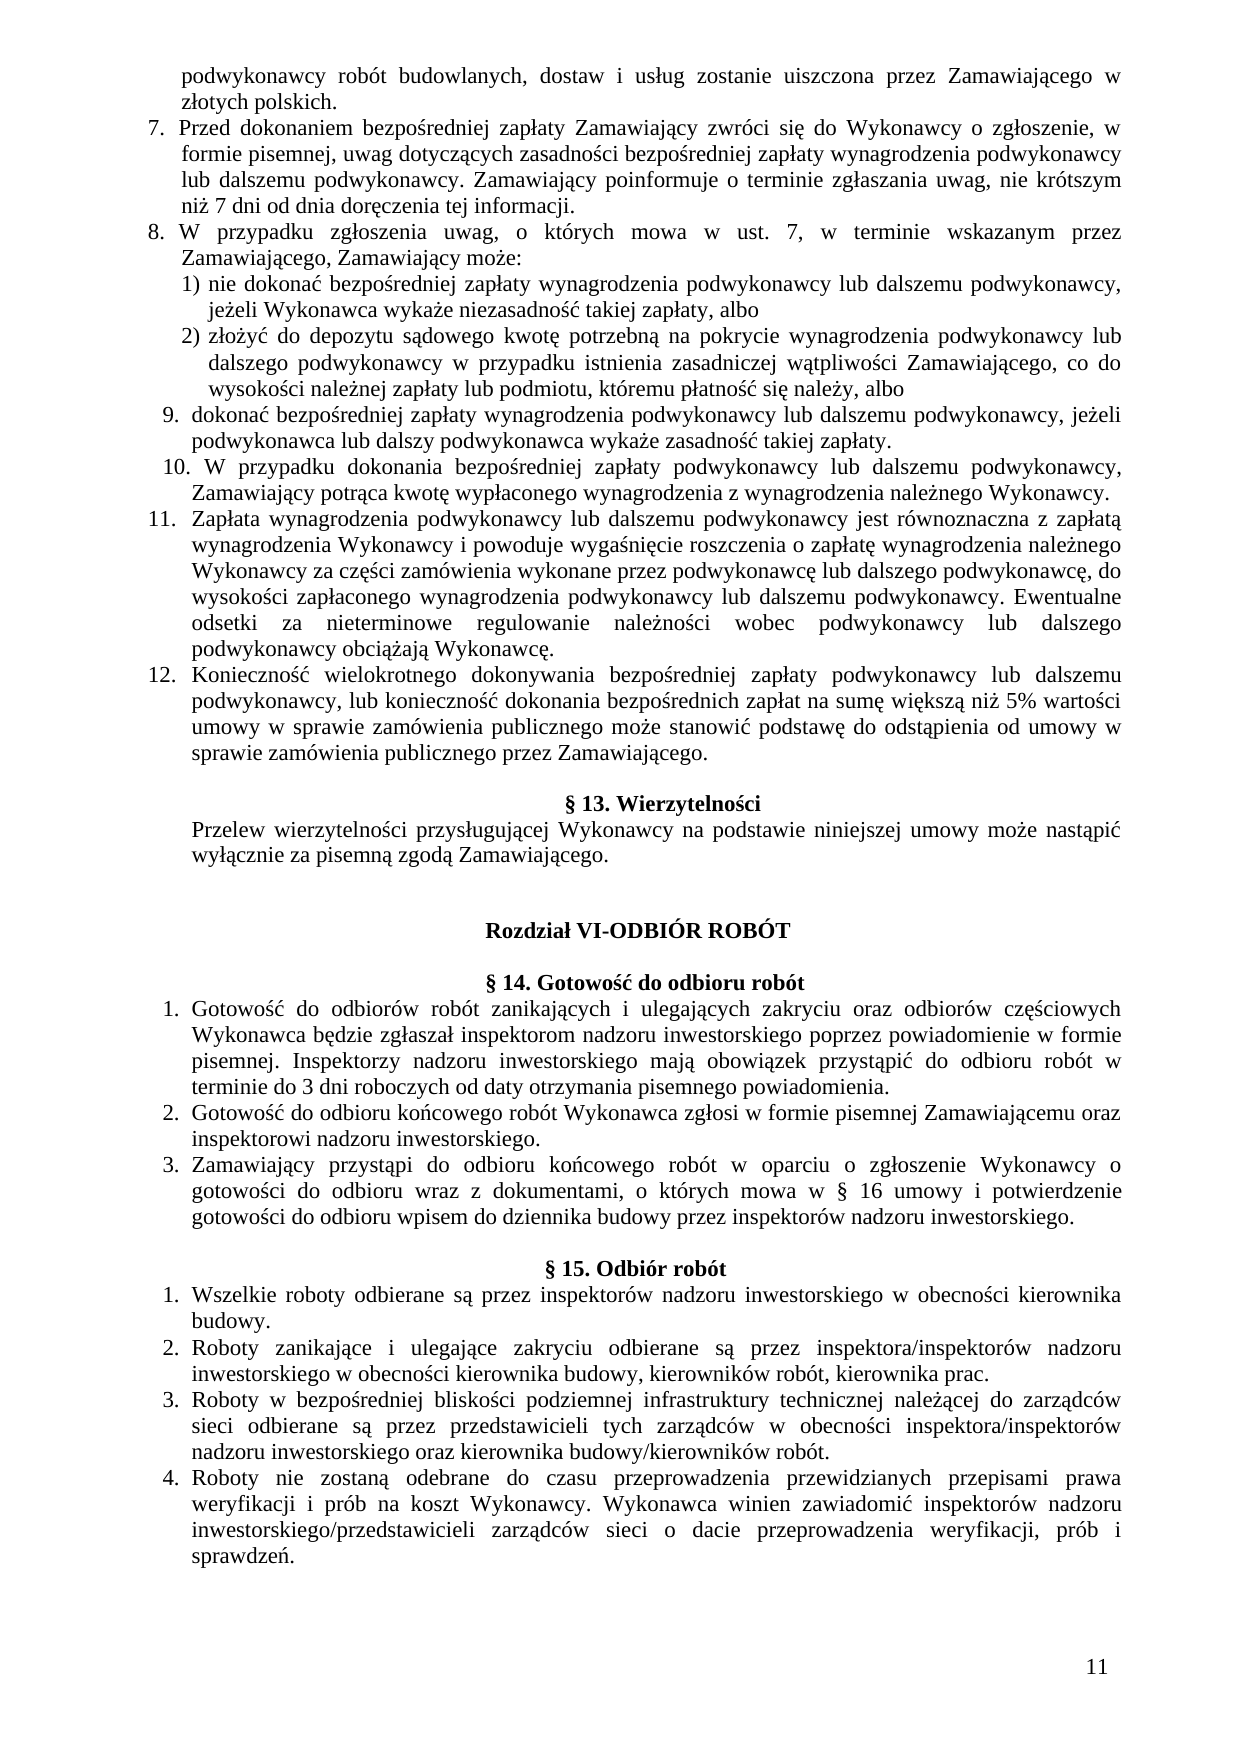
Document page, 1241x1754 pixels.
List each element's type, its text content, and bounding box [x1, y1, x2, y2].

text Przelew wierzytelności przysługującej Wykonawcy na podstawie niniejszej umowy może nastąpić wyłącznie za pisemną zgodą Zamawiającego. [191, 817, 1123, 868]
list Konieczność wielokrotnego dokonywania bezpośredniej zapłaty podwykonawcy lub dalszemu podwykonawcy, lub konieczność dokonania bezpośrednich zapłat na sumę większą niż 5% wartości umowy w sprawie zamówienia publicznego może stanowić podstawę do odstąpienia od umowy w sprawie zamówienia publicznego przez Zamawiającego. [148, 662, 1123, 766]
list Gotowość do odbiorów robót zanikających i ulegających zakryciu oraz odbiorów częściowych Wykonawca będzie zgłaszał inspektorom nadzoru inwestorskiego poprzez powiadomienie w formie pisemnej. Inspektorzy nadzoru inwestorskiego mają obowiązek przystąpić do odbioru robót w terminie do 3 dni roboczych od daty otrzymania pisemnego powiadomienia. [162, 996, 1123, 1100]
list Gotowość do odbioru końcowego robót Wykonawca zgłosi w formie pisemnej Zamawiającemu oraz inspektorowi nadzoru inwestorskiego. [162, 1100, 1123, 1152]
list Wszelkie roboty odbierane są przez inspektorów nadzoru inwestorskiego w obecności kierownika budowy. [162, 1282, 1123, 1334]
list Zamawiający przystąpi do odbioru końcowego robót w oparciu o zgłoszenie Wykonawcy o gotowości do odbioru wraz z dokumentami, o których mowa w § 16 umowy i potwierdzenie gotowości do odbioru wpisem do dziennika budowy przez inspektorów nadzoru inwestorskiego. [162, 1152, 1123, 1230]
list Przed dokonaniem bezpośredniej zapłaty Zamawiający zwróci się do Wykonawcy o zgłoszenie, w formie pisemnej, uwag dotyczących zasadności bezpośredniej zapłaty wynagrodzenia podwykonawcy lub dalszemu podwykonawcy. Zamawiający poinformuje o terminie zgłaszania uwag, nie krótszym niż 7 dni od dnia doręczenia tej informacji. [148, 115, 1123, 219]
list Roboty w bezpośredniej bliskości podziemnej infrastruktury technicznej należącej do zarządców sieci odbierane są przez przedstawicieli tych zarządców w obecności inspektora/inspektorów nadzoru inwestorskiego oraz kierownika budowy/kierowników robót. [162, 1386, 1123, 1464]
list złożyć do depozytu sądowego kwotę potrzebną na pokrycie wynagrodzenia podwykonawcy lub dalszego podwykonawcy w przypadku istnienia zasadniczej wątpliwości Zamawiającego, co do wysokości należnej zapłaty lub podmiotu, któremu płatność się należy, albo [181, 323, 1123, 401]
text § 14. Gotowość do odbioru robót [485, 969, 1123, 996]
list W przypadku dokonania bezpośredniej zapłaty podwykonawcy lub dalszemu podwykonawcy, Zamawiający potrąca kwotę wypłaconego wynagrodzenia z wynagrodzenia należnego Wykonawcy. [162, 453, 1123, 505]
list dokonać bezpośredniej zapłaty wynagrodzenia podwykonawcy lub dalszemu podwykonawcy, jeżeli podwykonawca lub dalszy podwykonawca wykaże zasadność takiej zapłaty. [162, 401, 1123, 453]
text § 13. Wierzytelności [564, 791, 1123, 817]
text § 15. Odbiór robót [148, 1256, 1123, 1282]
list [148, 63, 1123, 115]
list Roboty nie zostaną odebrane do czasu przeprowadzenia przewidzianych przepisami prawa weryfikacji i prób na koszt Wykonawcy. Wykonawca winien zawiadomić inspektorów nadzoru inwestorskiego/przedstawicieli zarządców sieci o dacie przeprowadzenia weryfikacji, prób i sprawdzeń. [162, 1464, 1123, 1568]
list nie dokonać bezpośredniej zapłaty wynagrodzenia podwykonawcy lub dalszemu podwykonawcy, jeżeli Wykonawca wykaże niezasadność takiej zapłaty, albo [181, 271, 1123, 323]
list Zapłata wynagrodzenia podwykonawcy lub dalszemu podwykonawcy jest równoznaczna z zapłatą wynagrodzenia Wykonawcy i powoduje wygaśnięcie roszczenia o zapłatę wynagrodzenia należnego Wykonawcy za części zamówienia wykonane przez podwykonawcę lub dalszego podwykonawcę, do wysokości zapłaconego wynagrodzenia podwykonawcy lub dalszemu podwykonawcy. Ewentualne odsetki za nieterminowe regulowanie należności wobec podwykonawcy lub dalszego podwykonawcy obciążają Wykonawcę. [148, 505, 1123, 662]
list Roboty zanikające i ulegające zakryciu odbierane są przez inspektora/inspektorów nadzoru inwestorskiego w obecności kierownika budowy, kierowników robót, kierownika prac. [162, 1334, 1123, 1386]
list W przypadku zgłoszenia uwag, o których mowa w ust. 7, w terminie wskazanym przez Zamawiającego, Zamawiający może: [148, 219, 1123, 271]
text Rozdział VI-ODBIÓR ROBÓT [485, 917, 1123, 943]
